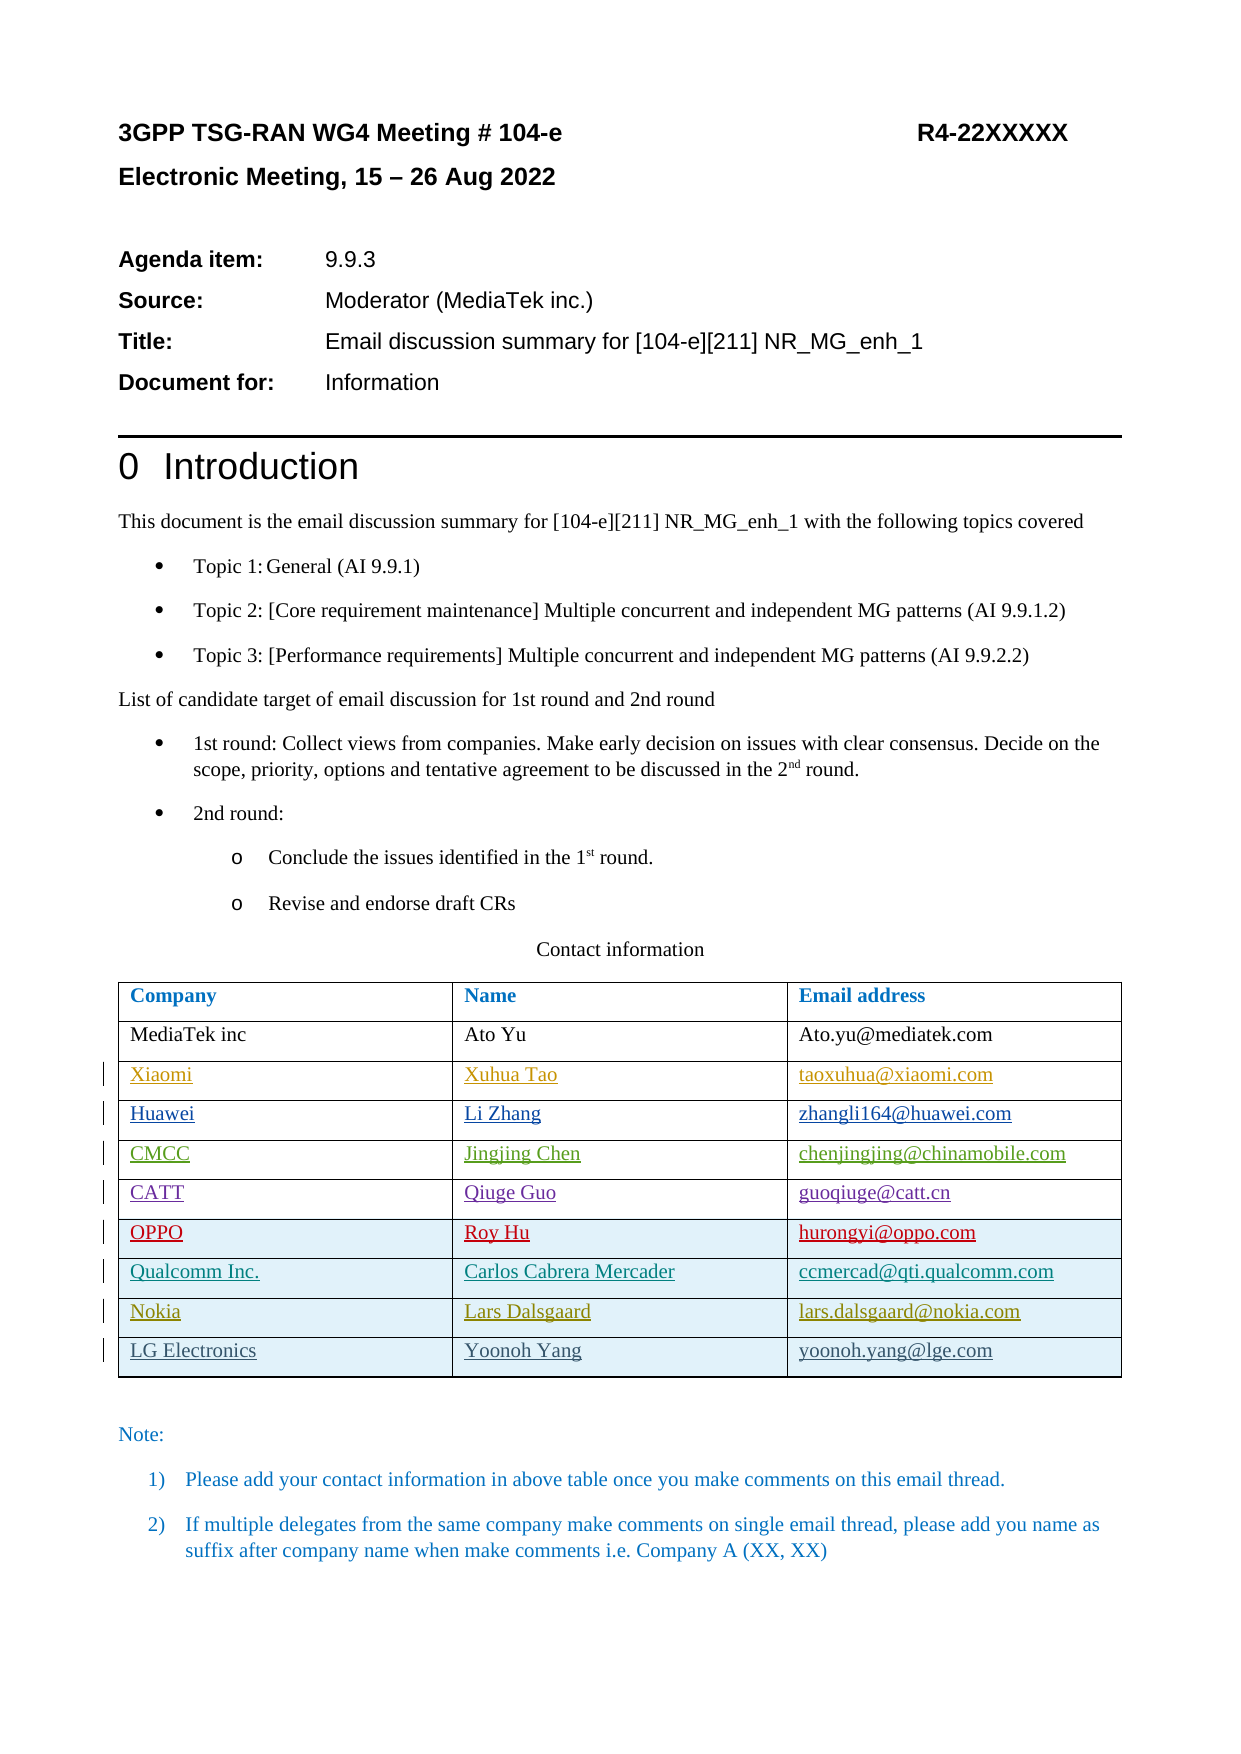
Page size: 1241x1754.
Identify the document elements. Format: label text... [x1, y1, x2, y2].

text Source: Moderator (MediaTek inc.) [118, 287, 1122, 313]
list 2nd round: [156, 801, 1122, 825]
list Topic 2: [Core requirement maintenance] Multiple concurrent and independent MG patterns (AI 9.9.1.2) [156, 598, 1122, 622]
list Conclude the issues identified in the 1st round. [231, 845, 1122, 871]
table_header Email address [788, 983, 1121, 1021]
text Note: [118, 1422, 1122, 1446]
table_cell MediaTek inc [119, 1022, 452, 1061]
table_cell [119, 1180, 452, 1218]
list If multiple delegates from the same company make comments on single email thread, please add you name as suffix after company name when make comments i.e. Company A (XX, XX) [148, 1512, 1122, 1562]
subtitle Introduction [118, 438, 1122, 487]
table_cell [788, 1141, 1121, 1179]
list Please add your contact information in above table once you make comments on this email thread. [148, 1467, 1122, 1491]
text List of candidate target of email discussion for 1st round and 2nd round [118, 687, 1122, 711]
table_cell Ato.yu@mediatek.com [788, 1022, 1121, 1061]
table_cell [119, 1101, 452, 1139]
table_cell Ato Yu [453, 1022, 787, 1061]
table_header Name [453, 983, 787, 1021]
text 3GPP TSG-RAN WG4 Meeting # 104-e R4-22XXXXX [118, 118, 1122, 147]
text Agenda item: 9.9.3 [118, 246, 1122, 272]
list Revise and endorse draft CRs [231, 891, 1122, 917]
text Document for: Information [118, 369, 1122, 395]
table_cell [788, 1101, 1121, 1139]
table_cell [119, 1141, 452, 1179]
table_cell [453, 1180, 787, 1218]
table_cell [453, 1141, 787, 1179]
table_cell [788, 1180, 1121, 1218]
text Contact information [118, 937, 1122, 961]
table_cell [788, 1062, 1121, 1100]
text Electronic Meeting, 15 – 26 Aug 2022 [118, 162, 1122, 190]
text This document is the email discussion summary for [104-e][211] NR_MG_enh_1 with the following topics covered [118, 509, 1122, 533]
table_cell [453, 1101, 787, 1139]
table_cell [453, 1062, 787, 1100]
list 1st round: Collect views from companies. Make early decision on issues with clear consensus. Decide on the scope, priority, options and tentative agreement to be discussed in the 2nd round. [156, 731, 1122, 781]
text Title: Email discussion summary for [104-e][211] NR_MG_enh_1 [118, 328, 1122, 354]
table_header Company [119, 983, 452, 1021]
list Topic 3: [Performance requirements] Multiple concurrent and independent MG patterns (AI 9.9.2.2) [156, 642, 1122, 667]
table_cell [119, 1062, 452, 1100]
list Topic 1: General (AI 9.9.1) [156, 554, 1122, 578]
